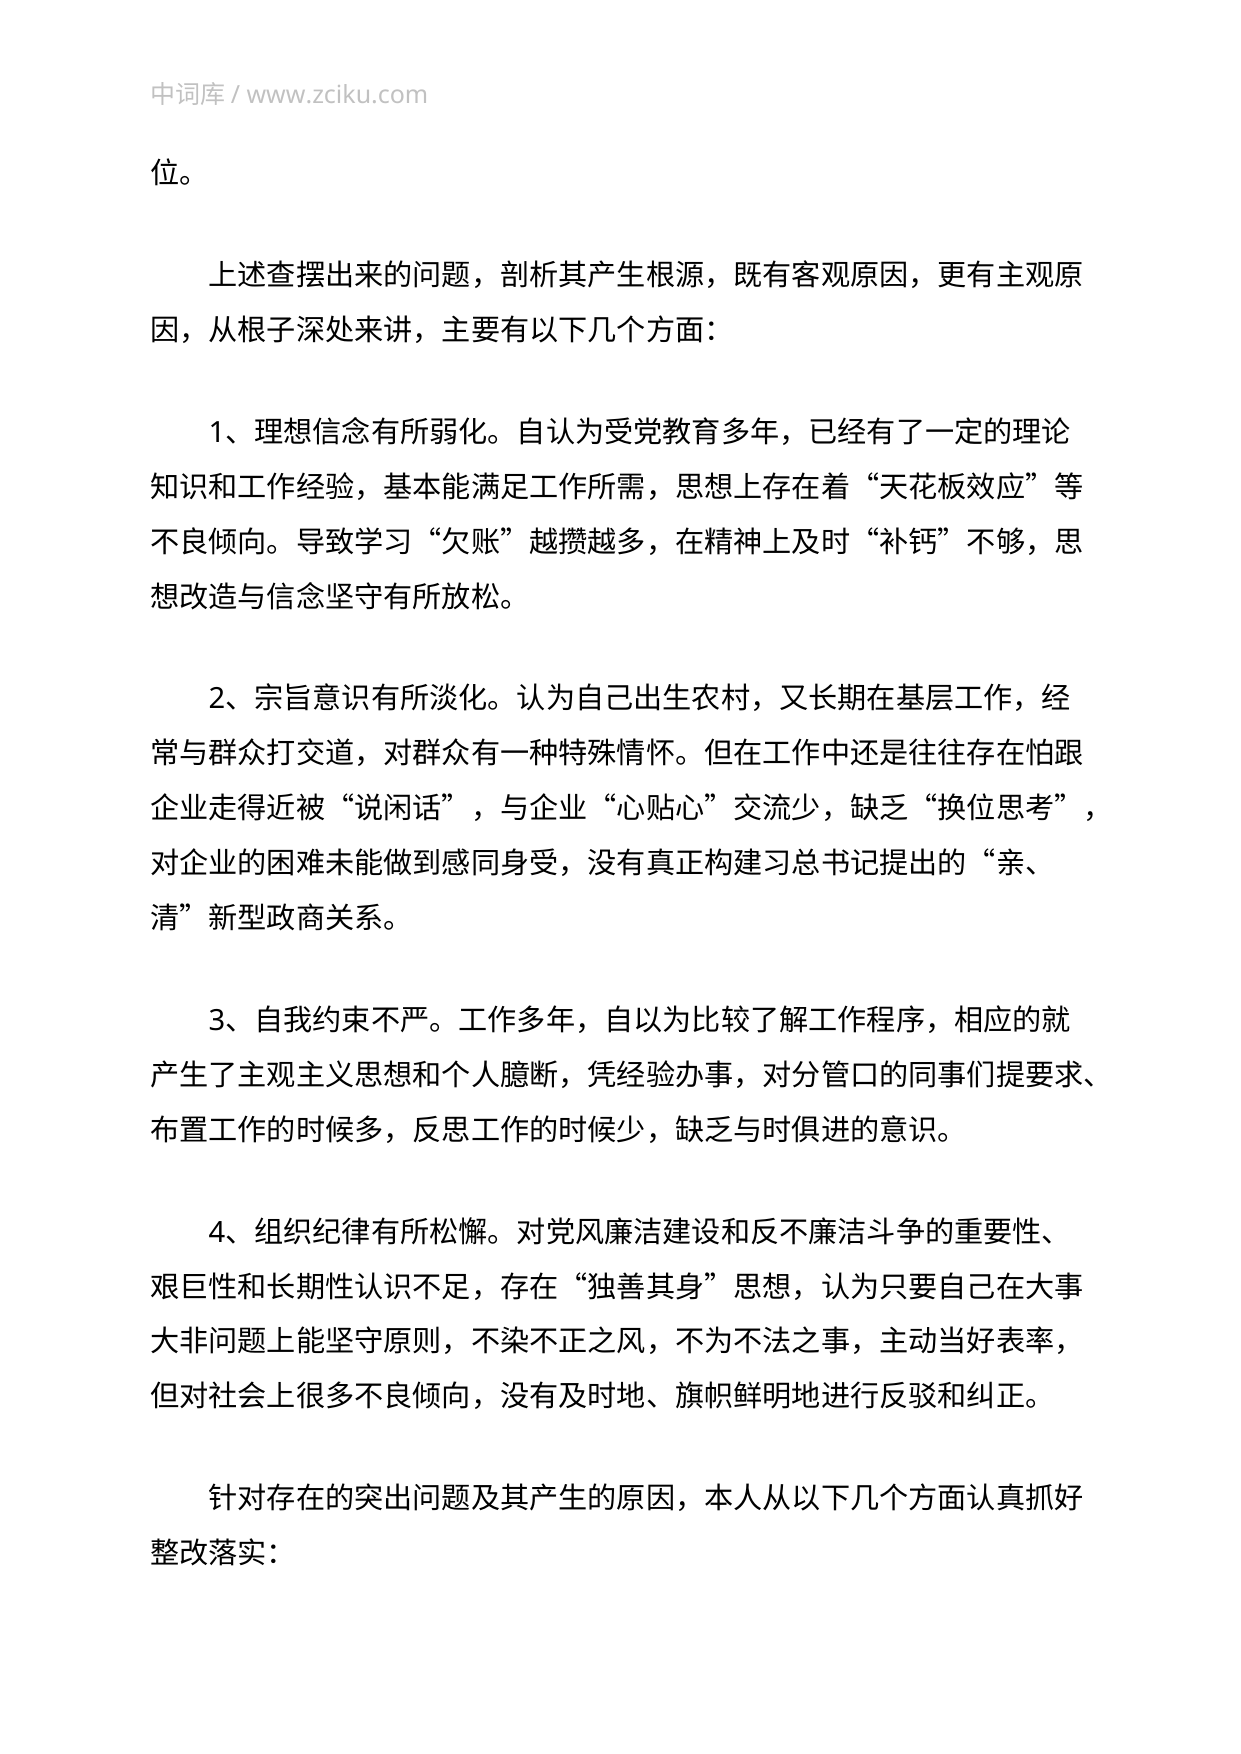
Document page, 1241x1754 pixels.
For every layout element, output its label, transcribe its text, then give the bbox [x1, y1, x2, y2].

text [150, 150, 1090, 192]
text 1、理想信念有所弱化。自认为受党教育多年，已经有了一定的理论知识和工作经验，基本能满足工作所需，思想上存在着“天花板效应”等不良倾向。导致学习“欠账”越攒越多，在精神上及时“补钙”不够，思想改造与信念坚守有所放松。 [150, 408, 1090, 616]
text 2、宗旨意识有所淡化。认为自己出生农村，又长期在基层工作，经常与群众打交道，对群众有一种特殊情怀。但在工作中还是往往存在怕跟企业走得近被“说闲话”，与企业“心贴心”交流少，缺乏“换位思考”，对企业的困难未能做到感同身受，没有真正构建习总书记提出的“亲、清”新型政商关系。 [150, 675, 1090, 937]
text 针对存在的突出问题及其产生的原因，本人从以下几个方面认真抓好整改落实： [150, 1475, 1090, 1572]
text 4、组织纪律有所松懈。对党风廉洁建设和反不廉洁斗争的重要性、艰巨性和长期性认识不足，存在“独善其身”思想，认为只要自己在大事大非问题上能坚守原则，不染不正之风，不为不法之事，主动当好表率，但对社会上很多不良倾向，没有及时地、旗帜鲜明地进行反驳和纠正。 [150, 1208, 1090, 1415]
text 上述查摆出来的问题，剖析其产生根源，既有客观原因，更有主观原因，从根子深处来讲，主要有以下几个方面： [150, 252, 1090, 349]
text 3、自我约束不严。工作多年，自以为比较了解工作程序，相应的就产生了主观主义思想和个人臆断，凭经验办事，对分管口的同事们提要求、布置工作的时候多，反思工作的时候少，缺乏与时俱进的意识。 [150, 996, 1090, 1149]
